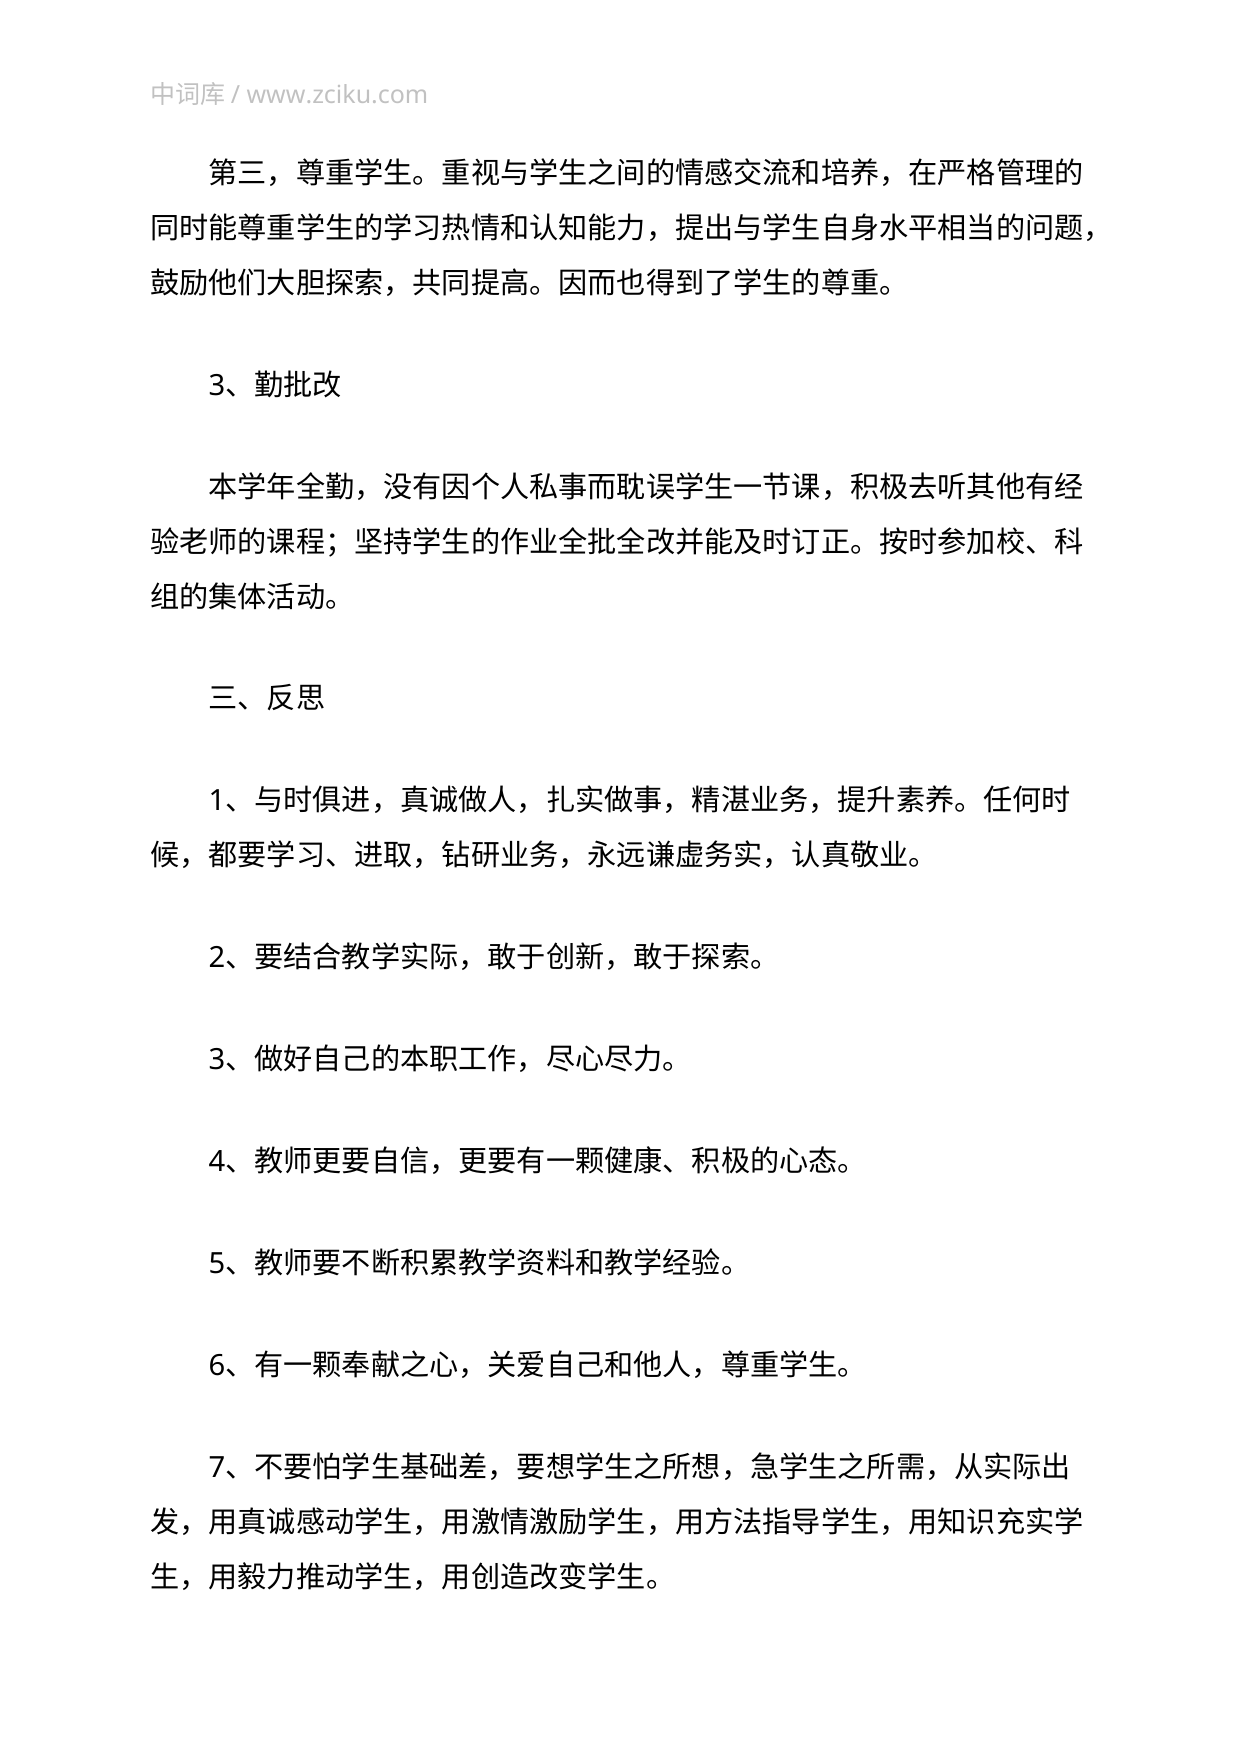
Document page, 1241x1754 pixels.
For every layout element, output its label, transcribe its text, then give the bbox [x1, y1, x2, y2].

text 7、不要怕学生基础差，要想学生之所想，急学生之所需，从实际出发，用真诚感动学生，用激情激励学生，用方法指导学生，用知识充实学生，用毅力推动学生，用创造改变学生。 [150, 1443, 1090, 1596]
text 3、勤批改 [150, 362, 1090, 404]
text 2、要结合教学实际，敢于创新，敢于探索。 [150, 934, 1090, 976]
text 本学年全勤，没有因个人私事而耽误学生一节课，积极去听其他有经验老师的课程；坚持学生的作业全批全改并能及时订正。按时参加校、科组的集体活动。 [150, 463, 1090, 616]
text 4、教师更要自信，更要有一颗健康、积极的心态。 [150, 1138, 1090, 1180]
text 1、与时俱进，真诚做人，扎实做事，精湛业务，提升素养。任何时候，都要学习、进取，钻研业务，永远谦虚务实，认真敬业。 [150, 777, 1090, 874]
text 第三，尊重学生。重视与学生之间的情感交流和培养，在严格管理的同时能尊重学生的学习热情和认知能力，提出与学生自身水平相当的问题，鼓励他们大胆探索，共同提高。因而也得到了学生的尊重。 [150, 150, 1090, 302]
text 三、反思 [150, 675, 1090, 717]
text 5、教师要不断积累教学资料和教学经验。 [150, 1239, 1090, 1282]
text 6、有一颗奉献之心，关爱自己和他人，尊重学生。 [150, 1342, 1090, 1384]
text 3、做好自己的本职工作，尽心尽力。 [150, 1036, 1090, 1078]
